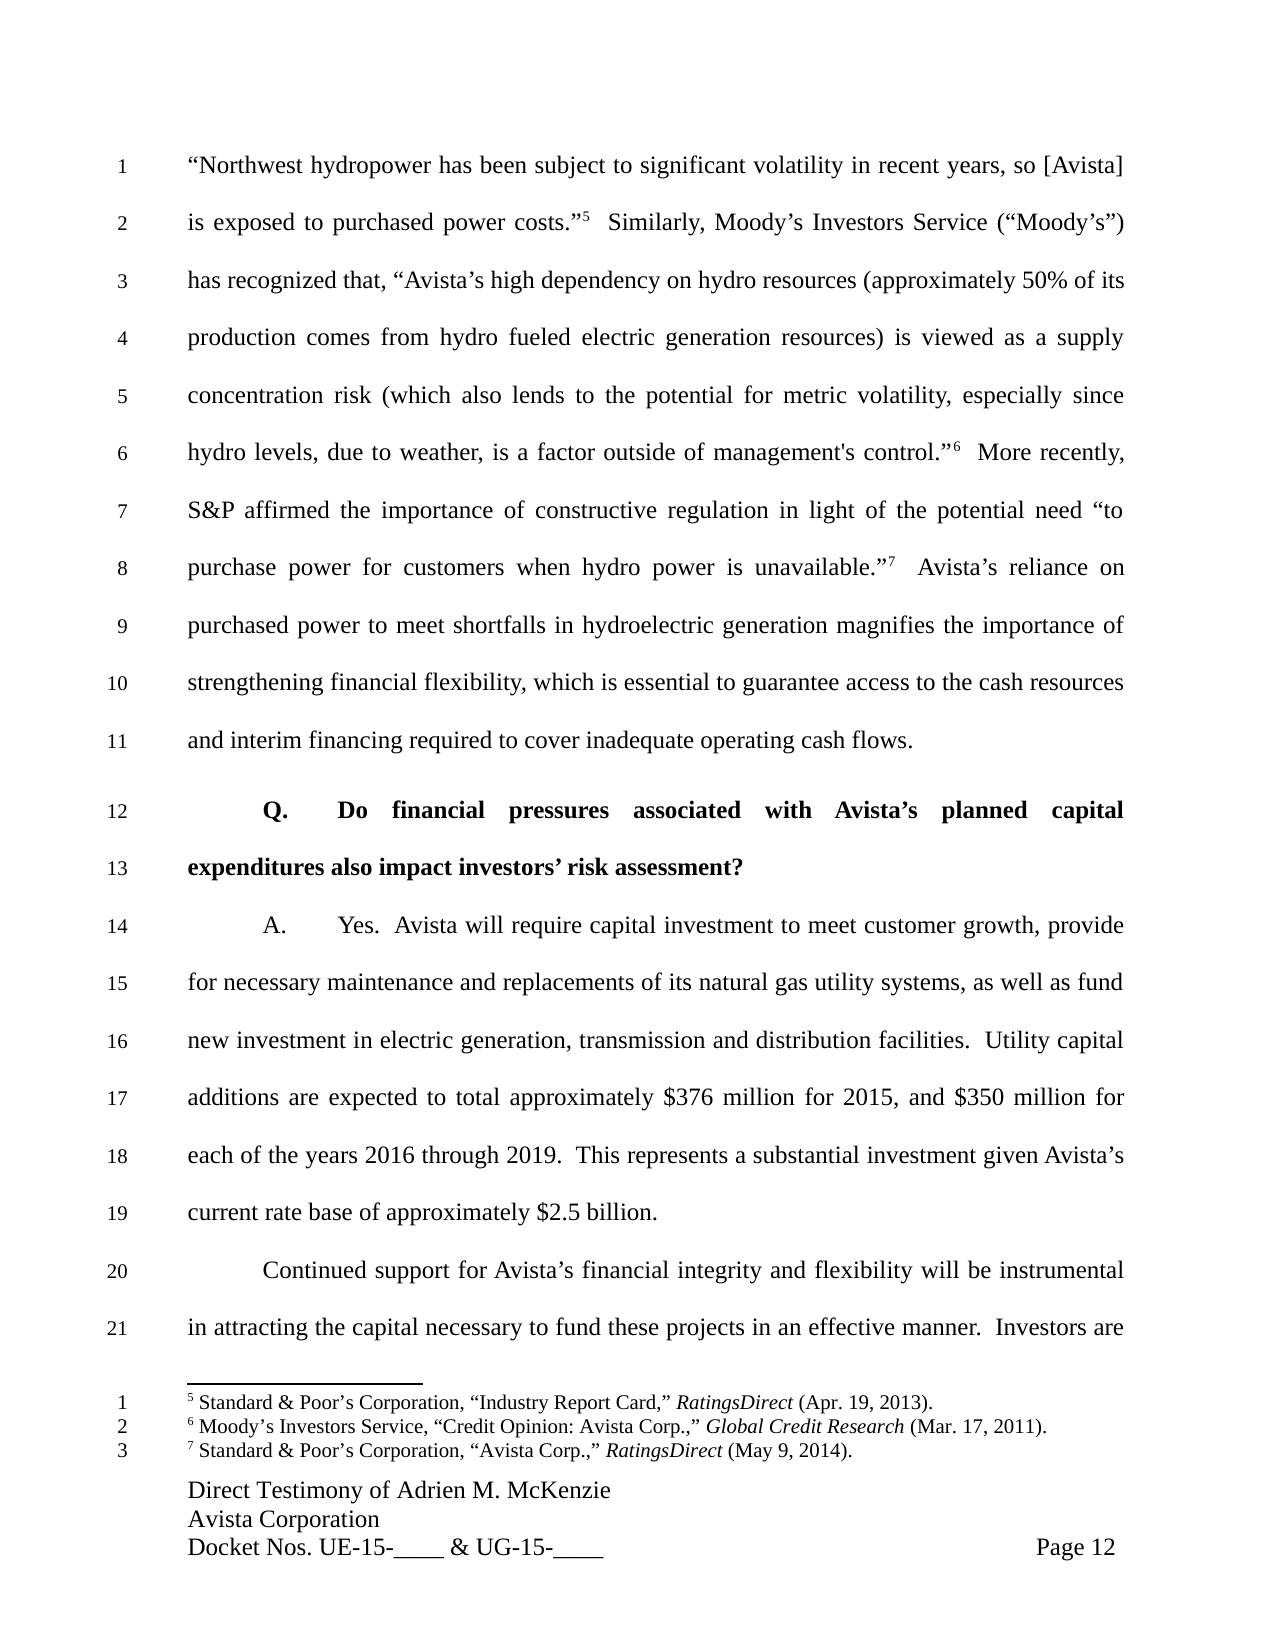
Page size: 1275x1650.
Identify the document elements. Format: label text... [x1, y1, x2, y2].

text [187, 1255, 1125, 1341]
text Q. Do financial pressures associated with Avista’s planned capital expenditures also impact investors’ risk assessment? [187, 795, 1125, 881]
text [187, 150, 1125, 754]
text A. Yes. Avista will require capital investment to meet customer growth, provide for necessary maintenance and replacements of its natural gas utility systems, as well as fund new investment in electric generation, transmission and distribution facilities. Utility capital additions are expected to total approximately $376 million for 2015, and $350 million for each of the years 2016 through 2019. This represents a substantial investment given Avista’s current rate base of approximately $2.5 billion. [187, 910, 1125, 1226]
